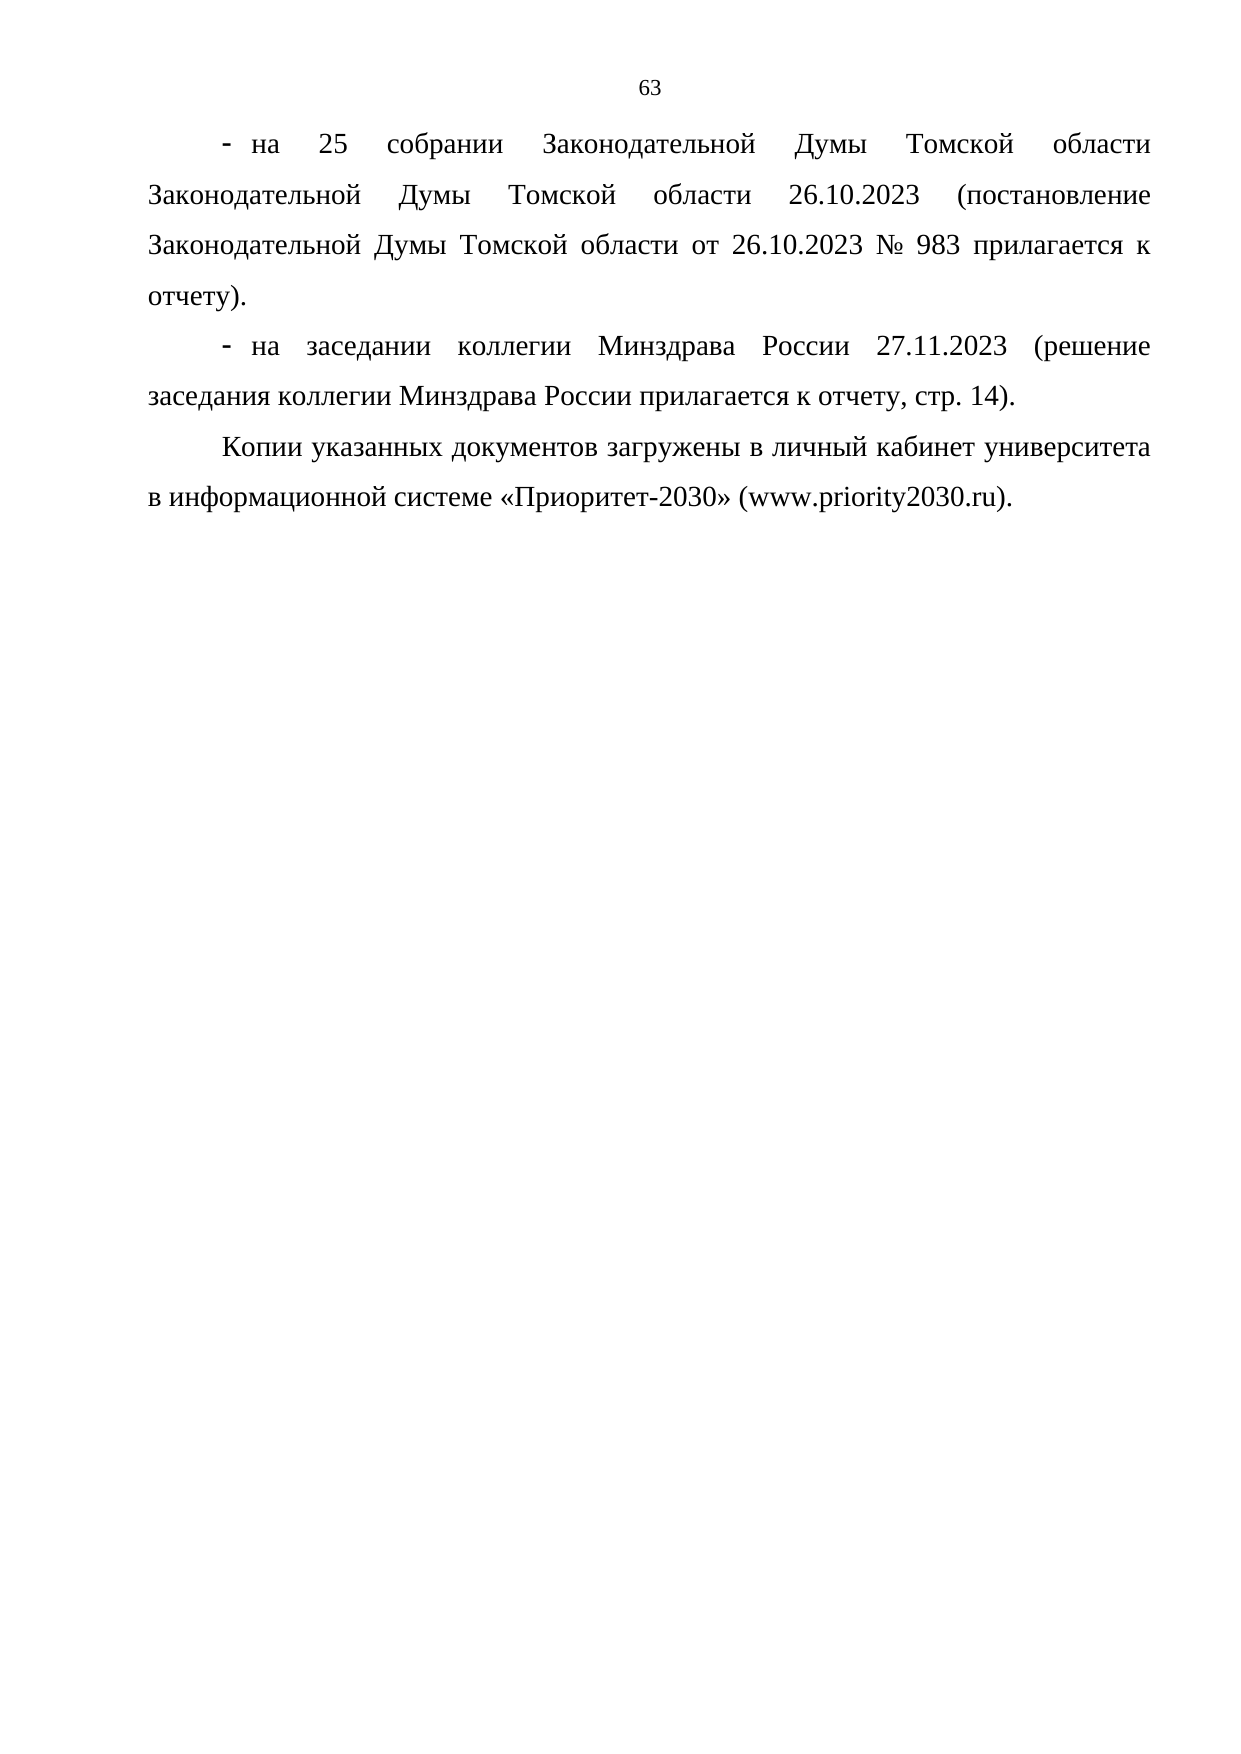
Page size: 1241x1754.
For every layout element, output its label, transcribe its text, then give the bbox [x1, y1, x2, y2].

list на заседании коллегии Минздрава России 27.11.2023 (решение заседания коллегии Минздрава России прилагается к отчету, стр. 14). [148, 328, 1152, 412]
list на 25 собрании Законодательной Думы Томской области Законодательной Думы Томской области 26.10.2023 (постановление Законодательной Думы Томской области от 26.10.2023 № 983 прилагается к отчету). [148, 127, 1152, 311]
list Копии указанных документов загружены в личный кабинет университета в информационной системе «Приоритет-2030» (www.priority2030.ru). [148, 429, 1152, 512]
